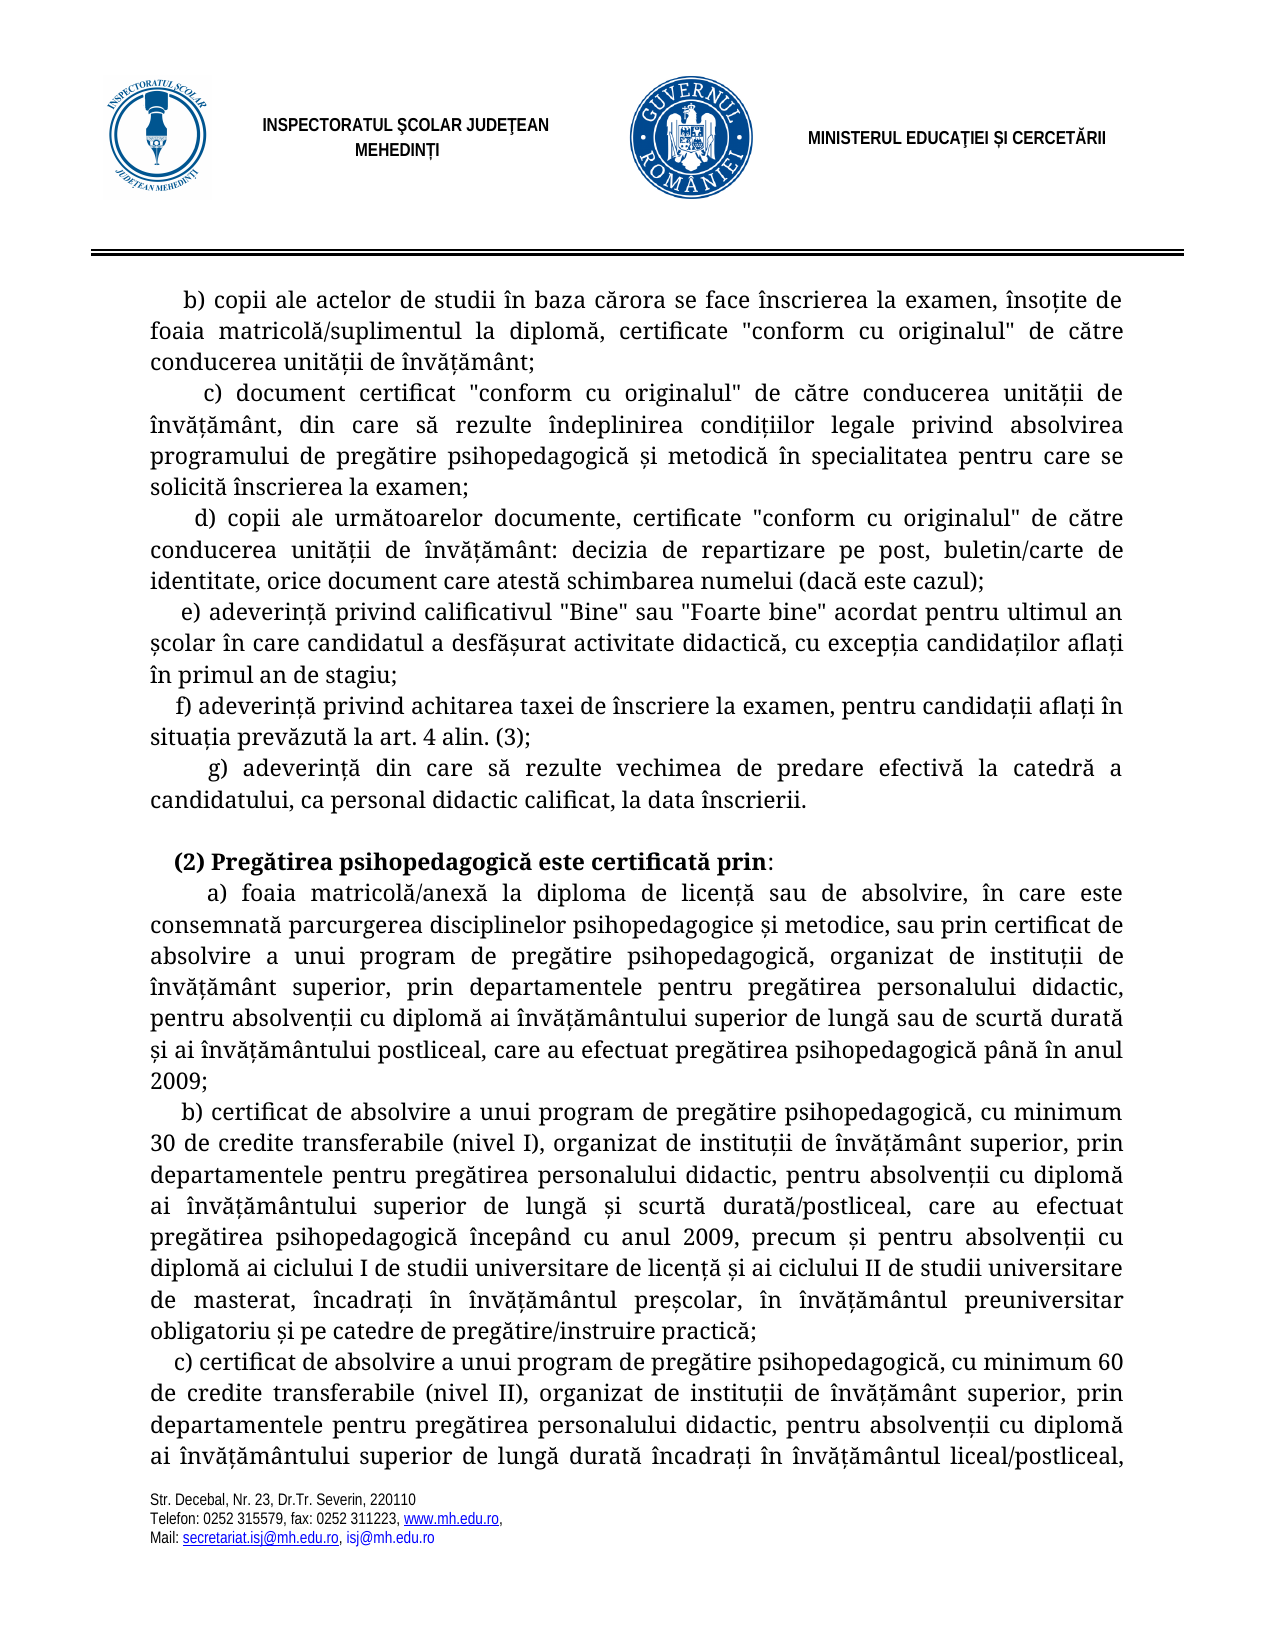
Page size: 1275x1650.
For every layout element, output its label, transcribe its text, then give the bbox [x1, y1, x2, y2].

picture [628, 75, 754, 200]
text b) copii ale actelor de studii în baza cărora se face înscrierea la examen, însoţite de foaia matricolă/suplimentul la diplomă, certificate "conform cu originalul" de către conducerea unităţii de învăţământ; [150, 284, 1125, 377]
text a) foaia matricolă/anexă la diploma de licenţă sau de absolvire, în care este consemnată parcurgerea disciplinelor psihopedagogice şi metodice, sau prin certificat de absolvire a unui program de pregătire psihopedagogică, organizat de instituţii de învăţământ superior, prin departamentele pentru pregătirea personalului didactic, pentru absolvenţii cu diplomă ai învăţământului superior de lungă sau de scurtă durată şi ai învăţământului postliceal, care au efectuat pregătirea psihopedagogică până în anul 2009; [150, 877, 1125, 1096]
text (2) Pregătirea psihopedagogică este certificată prin: [150, 846, 1125, 877]
text d) copii ale următoarelor documente, certificate "conform cu originalul" de către conducerea unităţii de învăţământ: decizia de repartizare pe post, buletin/carte de identitate, orice document care atestă schimbarea numelui (dacă este cazul); [150, 502, 1125, 596]
text g) adeverinţă din care să rezulte vechimea de predare efectivă la catedră a candidatului, ca personal didactic calificat, la data înscrierii. [150, 752, 1125, 815]
text b) certificat de absolvire a unui program de pregătire psihopedagogică, cu minimum 30 de credite transferabile (nivel I), organizat de instituţii de învăţământ superior, prin departamentele pentru pregătirea personalului didactic, pentru absolvenţii cu diplomă ai învăţământului superior de lungă şi scurtă durată/postliceal, care au efectuat pregătirea psihopedagogică începând cu anul 2009, precum şi pentru absolvenţii cu diplomă ai ciclului I de studii universitare de licenţă şi ai ciclului II de studii universitare de masterat, încadraţi în învăţământul preşcolar, în învăţământul preuniversitar obligatoriu şi pe catedre de pregătire/instruire practică; [150, 1096, 1125, 1346]
text e) adeverinţă privind calificativul "Bine" sau "Foarte bine" acordat pentru ultimul an şcolar în care candidatul a desfăşurat activitate didactică, cu excepţia candidaţilor aflaţi în primul an de stagiu; [150, 596, 1125, 690]
text f) adeverinţă privind achitarea taxei de înscriere la examen, pentru candidaţii aflaţi în situaţia prevăzută la art. 4 alin. (3); [150, 690, 1125, 752]
picture [102, 75, 213, 200]
text c) document certificat "conform cu originalul" de către conducerea unităţii de învăţământ, din care să rezulte îndeplinirea condiţiilor legale privind absolvirea programului de pregătire psihopedagogică şi metodică în specialitatea pentru care se solicită înscrierea la examen; [150, 377, 1125, 502]
